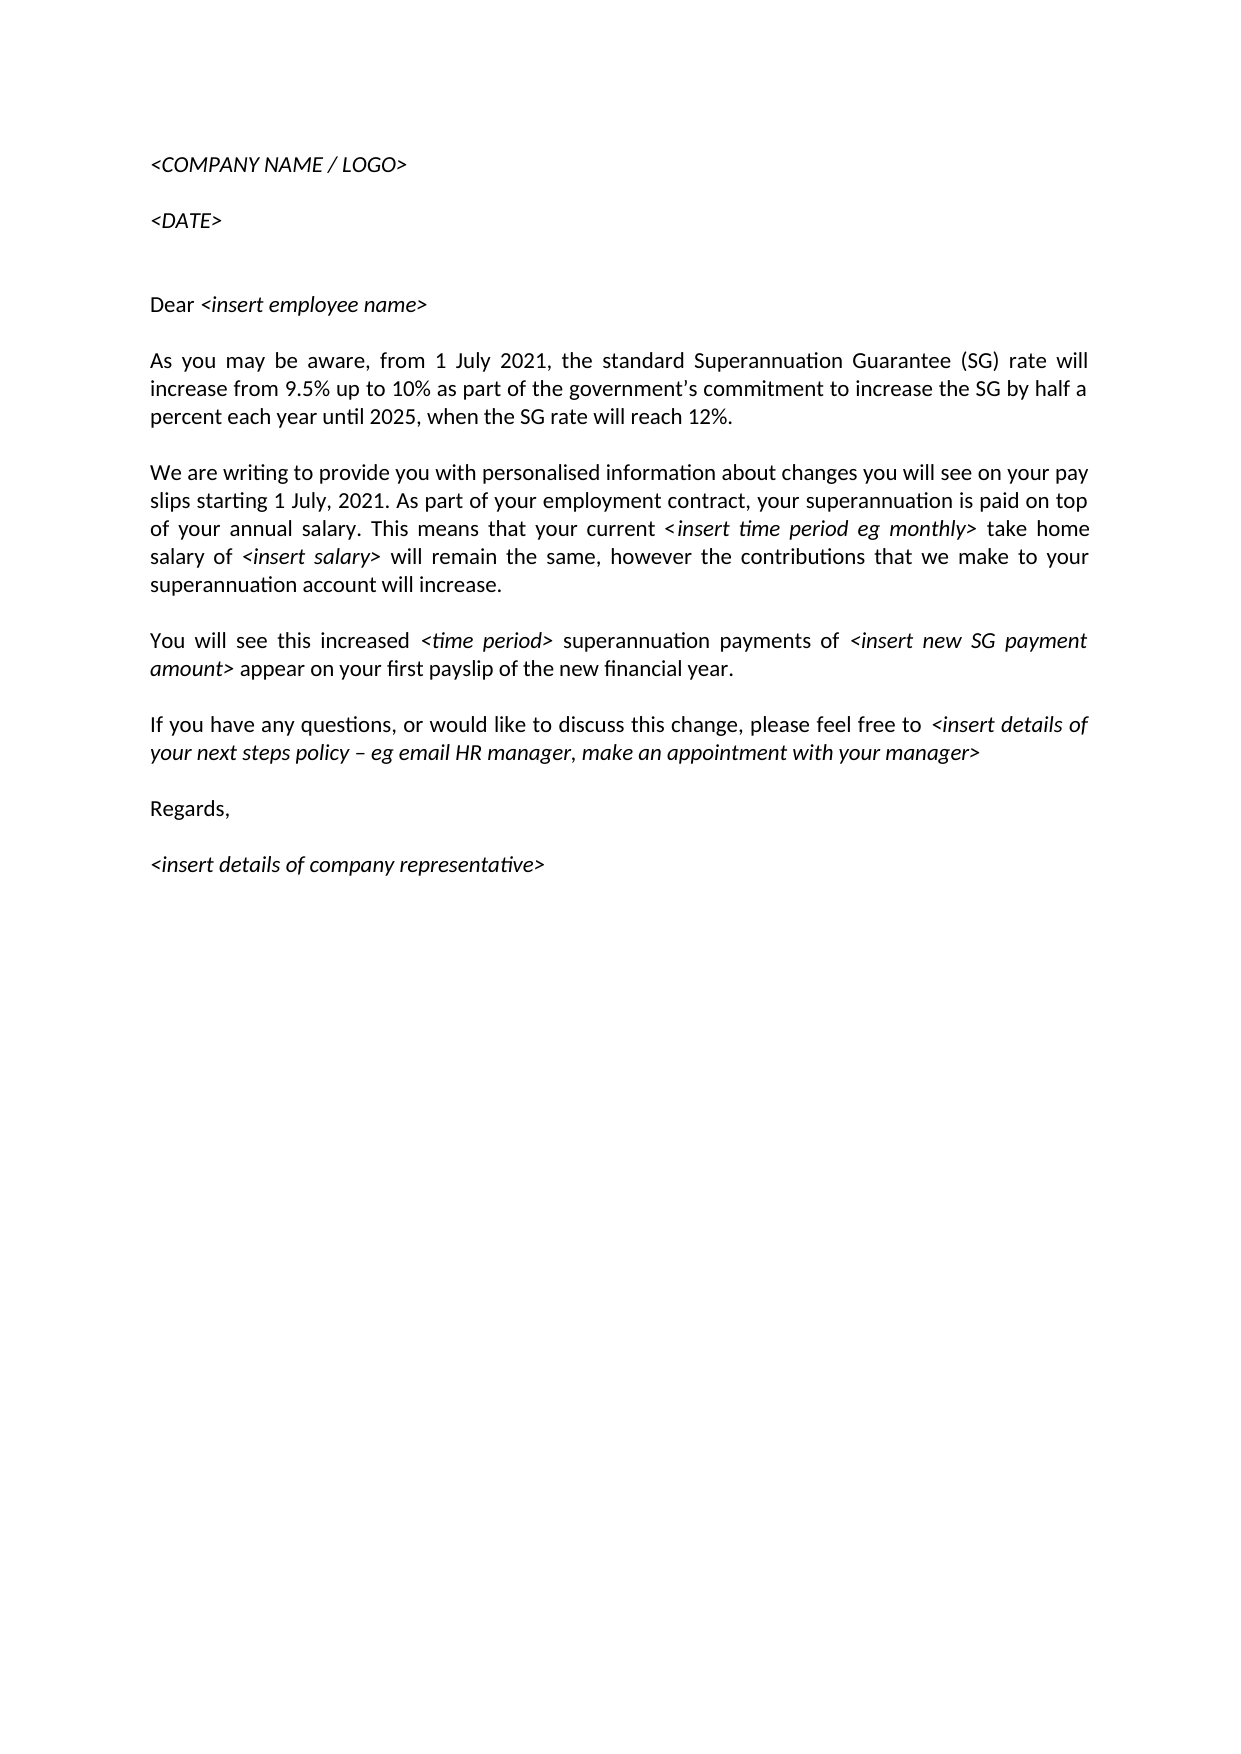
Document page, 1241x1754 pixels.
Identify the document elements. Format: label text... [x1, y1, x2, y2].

text As you may be aware, from 1 July 2021, the standard Superannuation Guarantee (SG) rate will increase from 9.5% up to 10% as part of the government’s commitment to increase the SG by half a percent each year until 2025, when the SG rate will reach 12%. [150, 346, 1090, 430]
text <DATE> [150, 206, 1090, 234]
text Regards, [150, 794, 1090, 822]
text <COMPANY NAME / LOGO> [150, 150, 1090, 178]
text You will see this increased <time period> superannuation payments of <insert new SG payment amount> appear on your first payslip of the new financial year. [150, 626, 1090, 682]
text <insert details of company representative> [150, 851, 1090, 878]
text We are writing to provide you with personalised information about changes you will see on your pay slips starting 1 July, 2021. As part of your employment contract, your superannuation is paid on top of your annual salary. This means that your current <insert time period eg monthly> take home salary of <insert salary> will remain the same, however the contributions that we make to your superannuation account will increase. [150, 458, 1090, 598]
text Dear <insert employee name> [150, 290, 1090, 318]
text If you have any questions, or would like to discuss this change, please feel free to <insert details of your next steps policy – eg email HR manager, make an appointment with your manager> [150, 710, 1090, 766]
